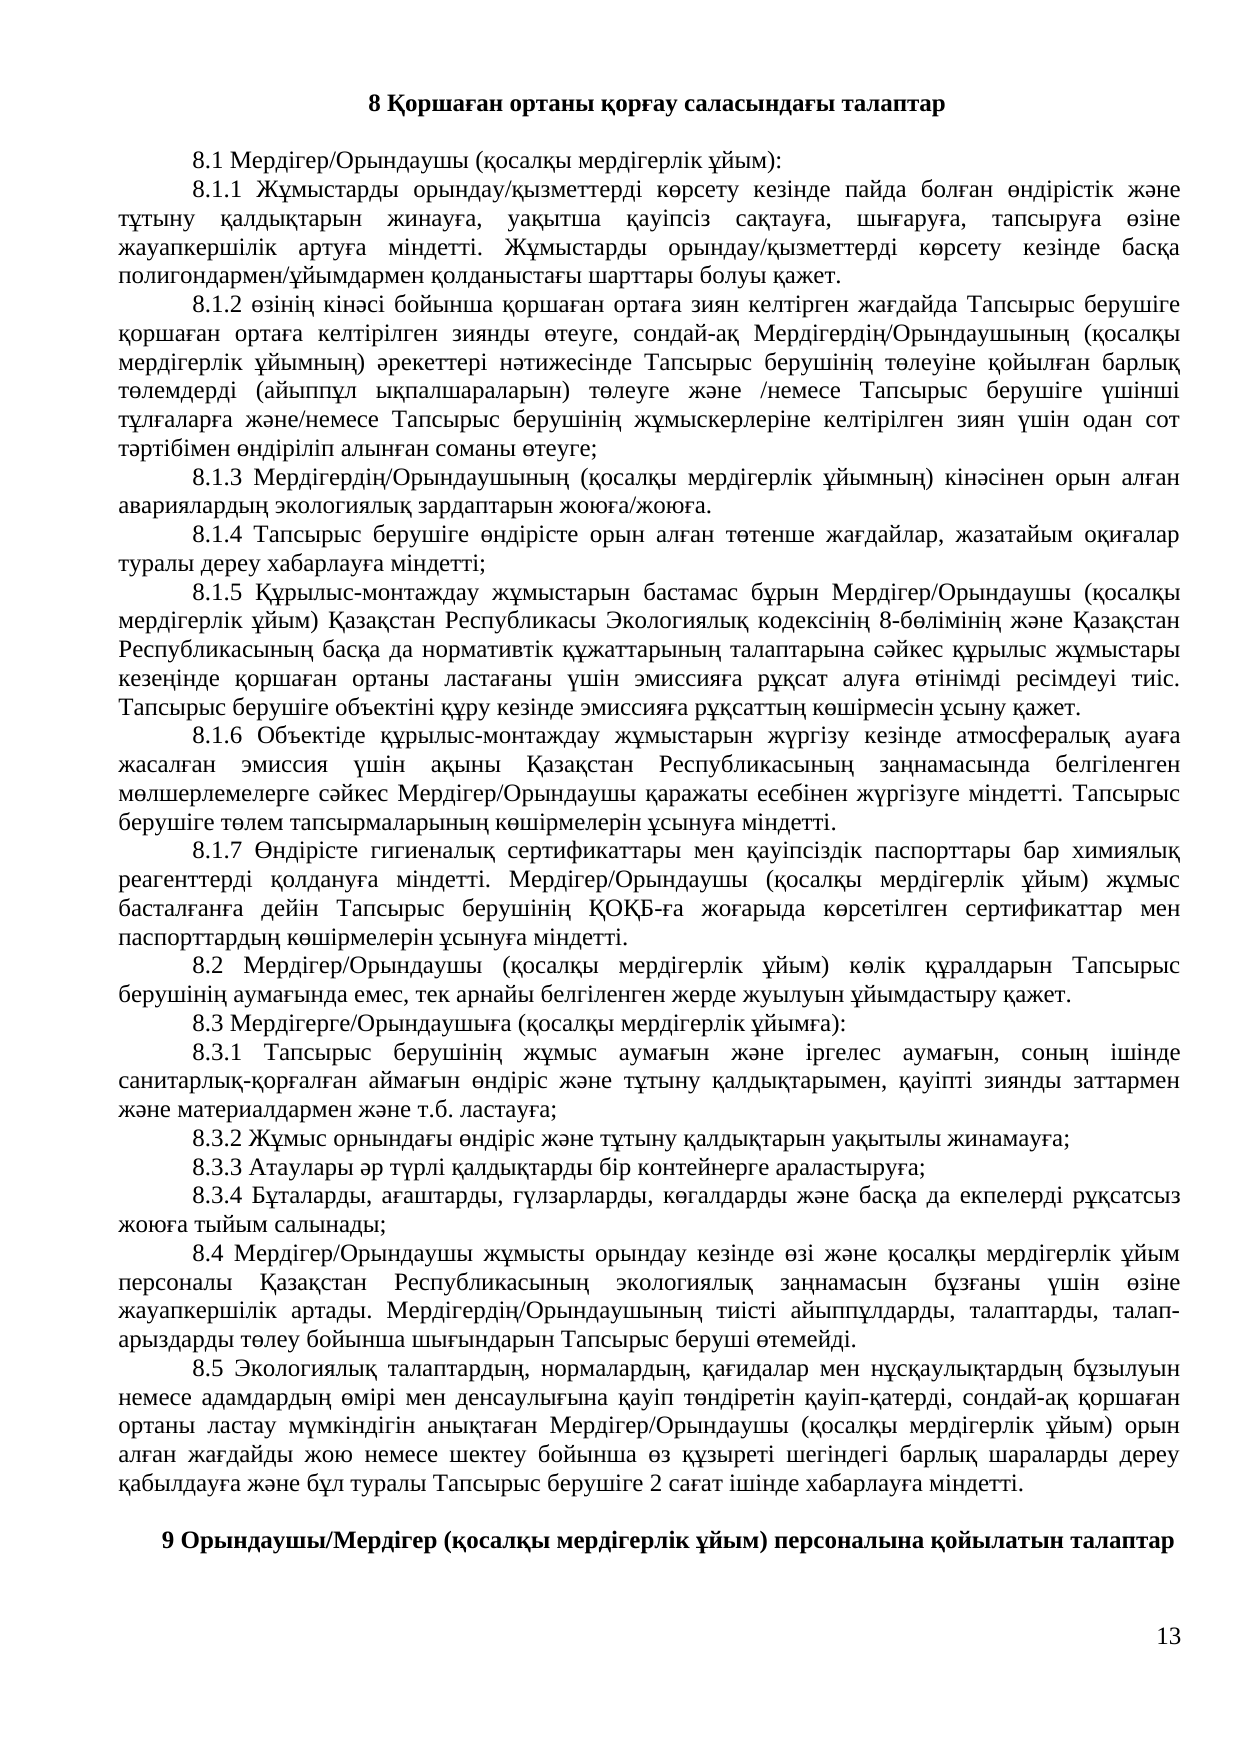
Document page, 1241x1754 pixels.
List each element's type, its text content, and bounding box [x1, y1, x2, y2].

text 8.1.2 өзінің кінәсі бойынша қоршаған ортаға зиян келтірген жағдайда Тапсырыс берушіге қоршаған ортаға келтірілген зиянды өтеуге, сондай-ақ Мердігердің/Орындаушының (қосалқы мердігерлік ұйымның) әрекеттері нәтижесінде Тапсырыс берушінің төлеуіне қойылған барлық төлемдерді (айыппұл ықпалшараларын) төлеуге және /немесе Тапсырыс берушіге үшінші тұлғаларға және/немесе Тапсырыс берушінің жұмыскерлеріне келтірілген зиян үшін одан сот тәртібімен өндіріліп алынған соманы өтеуге; [118, 289, 1181, 462]
text 8.1.7 Өндірісте гигиеналық сертификаттары мен қауіпсіздік паспорттары бар химиялық реагенттерді қолдануға міндетті. Мердігер/Орындаушы (қосалқы мердігерлік ұйым) жұмыс басталғанға дейін Тапсырыс берушінің ҚОҚБ-ға жоғарыда көрсетілген сертификаттар мен паспорттардың көшірмелерін ұсынуға міндетті. [118, 835, 1181, 950]
text 8.1.1 Жұмыстарды орындау/қызметтерді көрсету кезінде пайда болған өндірістік және тұтыну қалдықтарын жинауға, уақытша қауіпсіз сақтауға, шығаруға, тапсыруға өзіне жауапкершілік артуға міндетті. Жұмыстарды орындау/қызметтерді көрсету кезінде басқа полигондармен/ұйымдармен қолданыстағы шарттары болуы қажет. [118, 174, 1181, 289]
text 8.3.2 Жұмыс орнындағы өндіріс және тұтыну қалдықтарын уақытылы жинамауға; [118, 1123, 1181, 1152]
text 8.1.6 Объектiде құрылыс-монтаждау жұмыстарын жүргiзу кезiнде атмосфералық ауаға жасалған эмиссия үшiн ақыны Қазақстан Республикасының заңнамасында белгiленген мөлшерлемелерге сәйкес Мердiгер/Орындаушы қаражаты есебiнен жүргізуге міндетті. Тапсырыс берушіге төлем тапсырмаларының көшірмелерін ұсынуға міндетті. [118, 720, 1181, 835]
text 8.1 Мердігер/Орындаушы (қосалқы мердігерлік ұйым): [118, 145, 1181, 174]
text 8.3.1 Тапсырыс берушінің жұмыс аумағын және іргелес аумағын, соның ішінде санитарлық-қорғалған аймағын өндіріс және тұтыну қалдықтарымен, қауіпті зиянды заттармен және материалдармен және т.б. ластауға; [118, 1037, 1181, 1123]
text 8.3.3 Атаулары әр түрлі қалдықтарды бір контейнерге араластыруға; [118, 1152, 1181, 1180]
text 8.1.3 Мердігердің/Орындаушының (қосалқы мердігерлік ұйымның) кінәсінен орын алған авариялардың экологиялық зардаптарын жоюға/жоюға. [118, 462, 1181, 519]
text 8.5 Экологиялық талаптардың, нормалардың, қағидалар мен нұсқаулықтардың бұзылуын немесе адамдардың өмірі мен денсаулығына қауіп төндіретін қауіп-қатерді, сондай-ақ қоршаған ортаны ластау мүмкіндігін анықтаған Мердігер/Орындаушы (қосалқы мердігерлік ұйым) орын алған жағдайды жою немесе шектеу бойынша өз құзыреті шегіндегі барлық шараларды дереу қабылдауға және бұл туралы Тапсырыс берушіге 2 сағат ішінде хабарлауға міндетті. [118, 1353, 1181, 1497]
text 8.3 Мердігерге/Орындаушыға (қосалқы мердігерлік ұйымға): [118, 1008, 1181, 1037]
text 8.1.4 Тапсырыс берушіге өндірісте орын алған төтенше жағдайлар, жазатайым оқиғалар туралы дереу хабарлауға міндетті; [118, 519, 1181, 577]
text 8.2 Мердігер/Орындаушы (қосалқы мердігерлік ұйым) көлік құралдарын Тапсырыс берушінің аумағында емес, тек арнайы белгіленген жерде жуылуын ұйымдастыру қажет. [118, 950, 1181, 1008]
text 8 Қоршаған ортаны қорғау саласындағы талаптар [133, 88, 1181, 117]
text 8.3.4 Бұталарды, ағаштарды, гүлзарларды, көгалдарды және басқа да екпелерді рұқсатсыз жоюға тыйым салынады; [118, 1180, 1181, 1238]
text 8.1.5 Құрылыс-монтаждау жұмыстарын бастамас бұрын Мердігер/Орындаушы (қосалқы мердігерлік ұйым) Қазақстан Республикасы Экологиялық кодексінің 8-бөлімінің және Қазақстан Республикасының басқа да нормативтік құжаттарының талаптарына сәйкес құрылыс жұмыстары кезеңінде қоршаған ортаны ластағаны үшін эмиссияға рұқсат алуға өтінімді ресімдеуі тиіс. Тапсырыс берушіге объектіні құру кезінде эмиссияға рұқсаттың көшірмесін ұсыну қажет. [118, 577, 1181, 720]
text 8.4 Мердігер/Орындаушы жұмысты орындау кезінде өзі және қосалқы мердігерлік ұйым персоналы Қазақстан Республикасының экологиялық заңнамасын бұзғаны үшін өзіне жауапкершілік артады. Мердігердің/Орындаушының тиісті айыппұлдарды, талаптарды, талап-арыздарды төлеу бойынша шығындарын Тапсырыс беруші өтемейді. [118, 1238, 1181, 1353]
text 9 Орындаушы/Мердігер (қосалқы мердігерлік ұйым) персоналына қойылатын талаптар [156, 1525, 1181, 1554]
